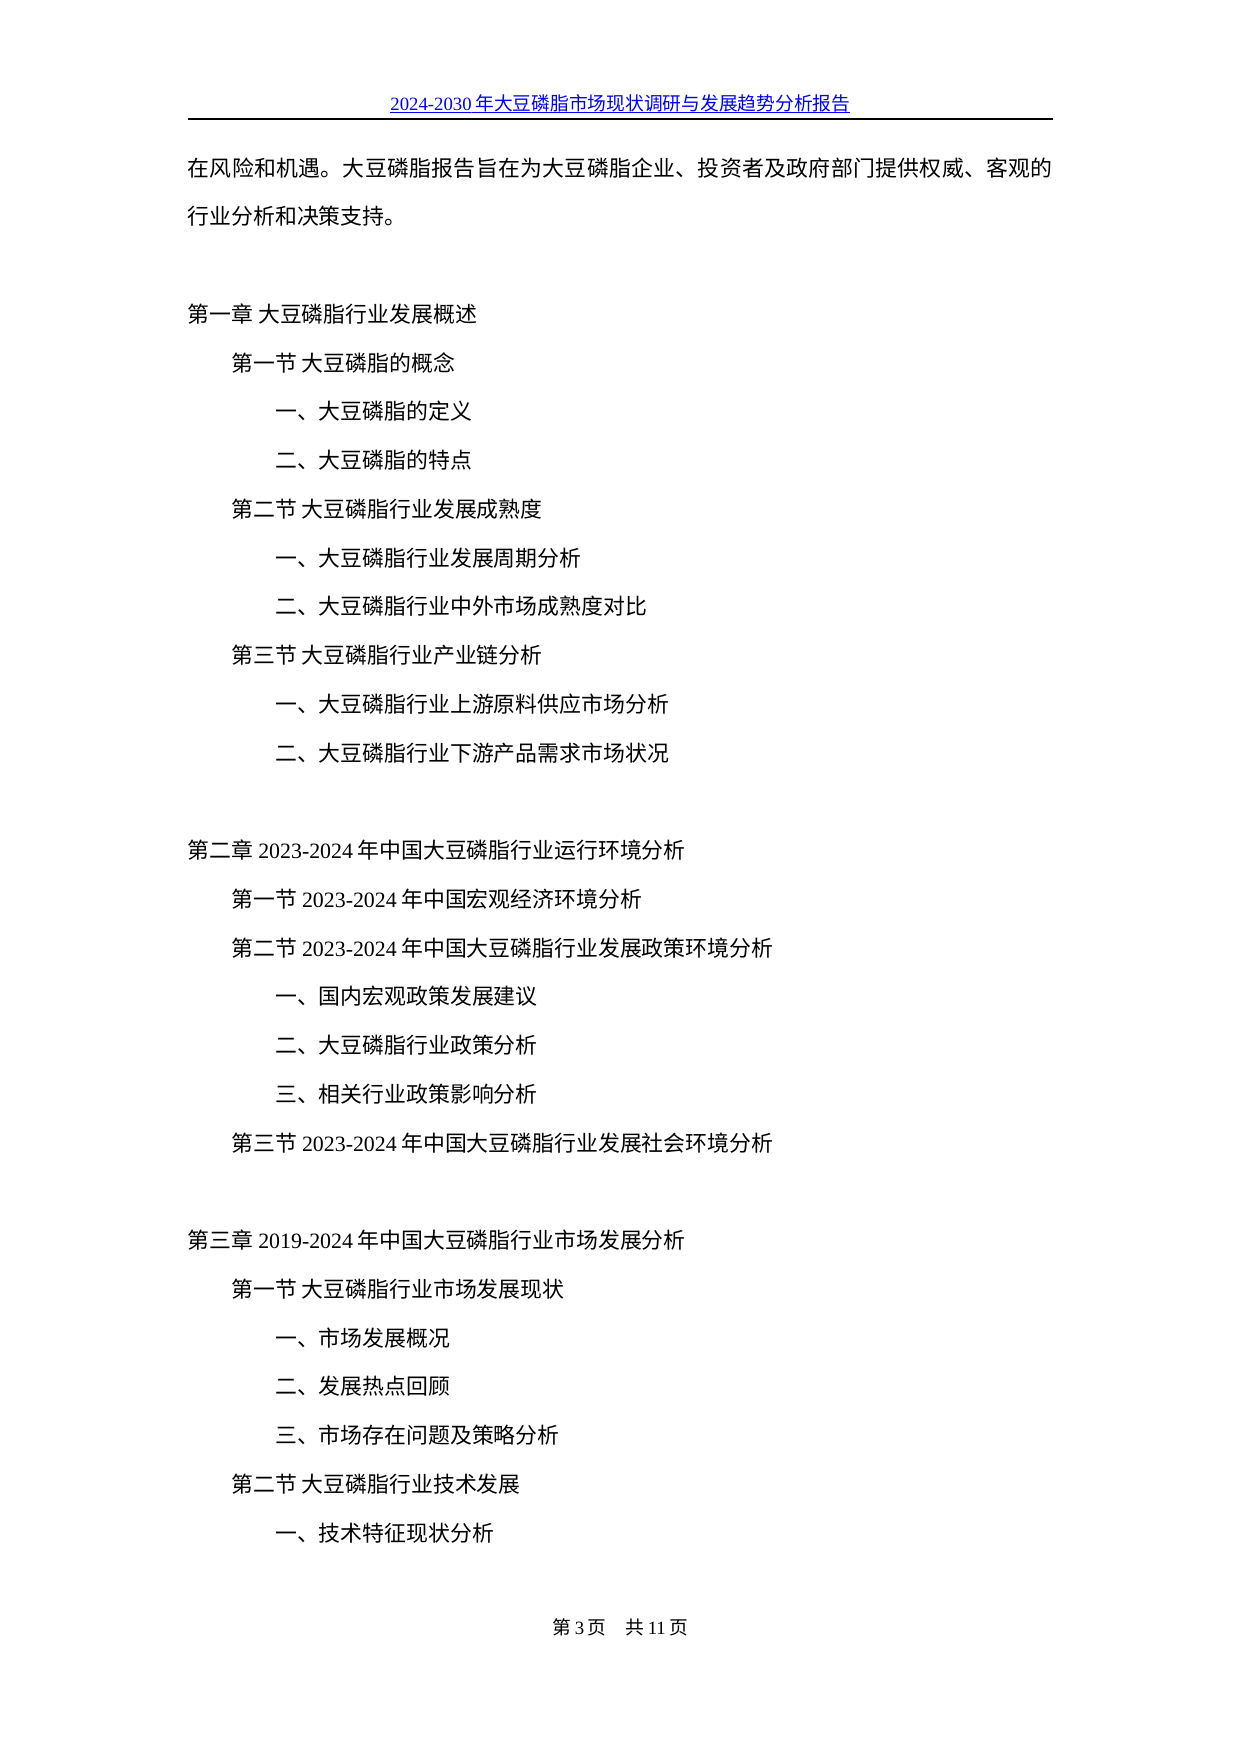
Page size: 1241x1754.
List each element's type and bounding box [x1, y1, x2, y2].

text [187, 150, 1053, 1548]
